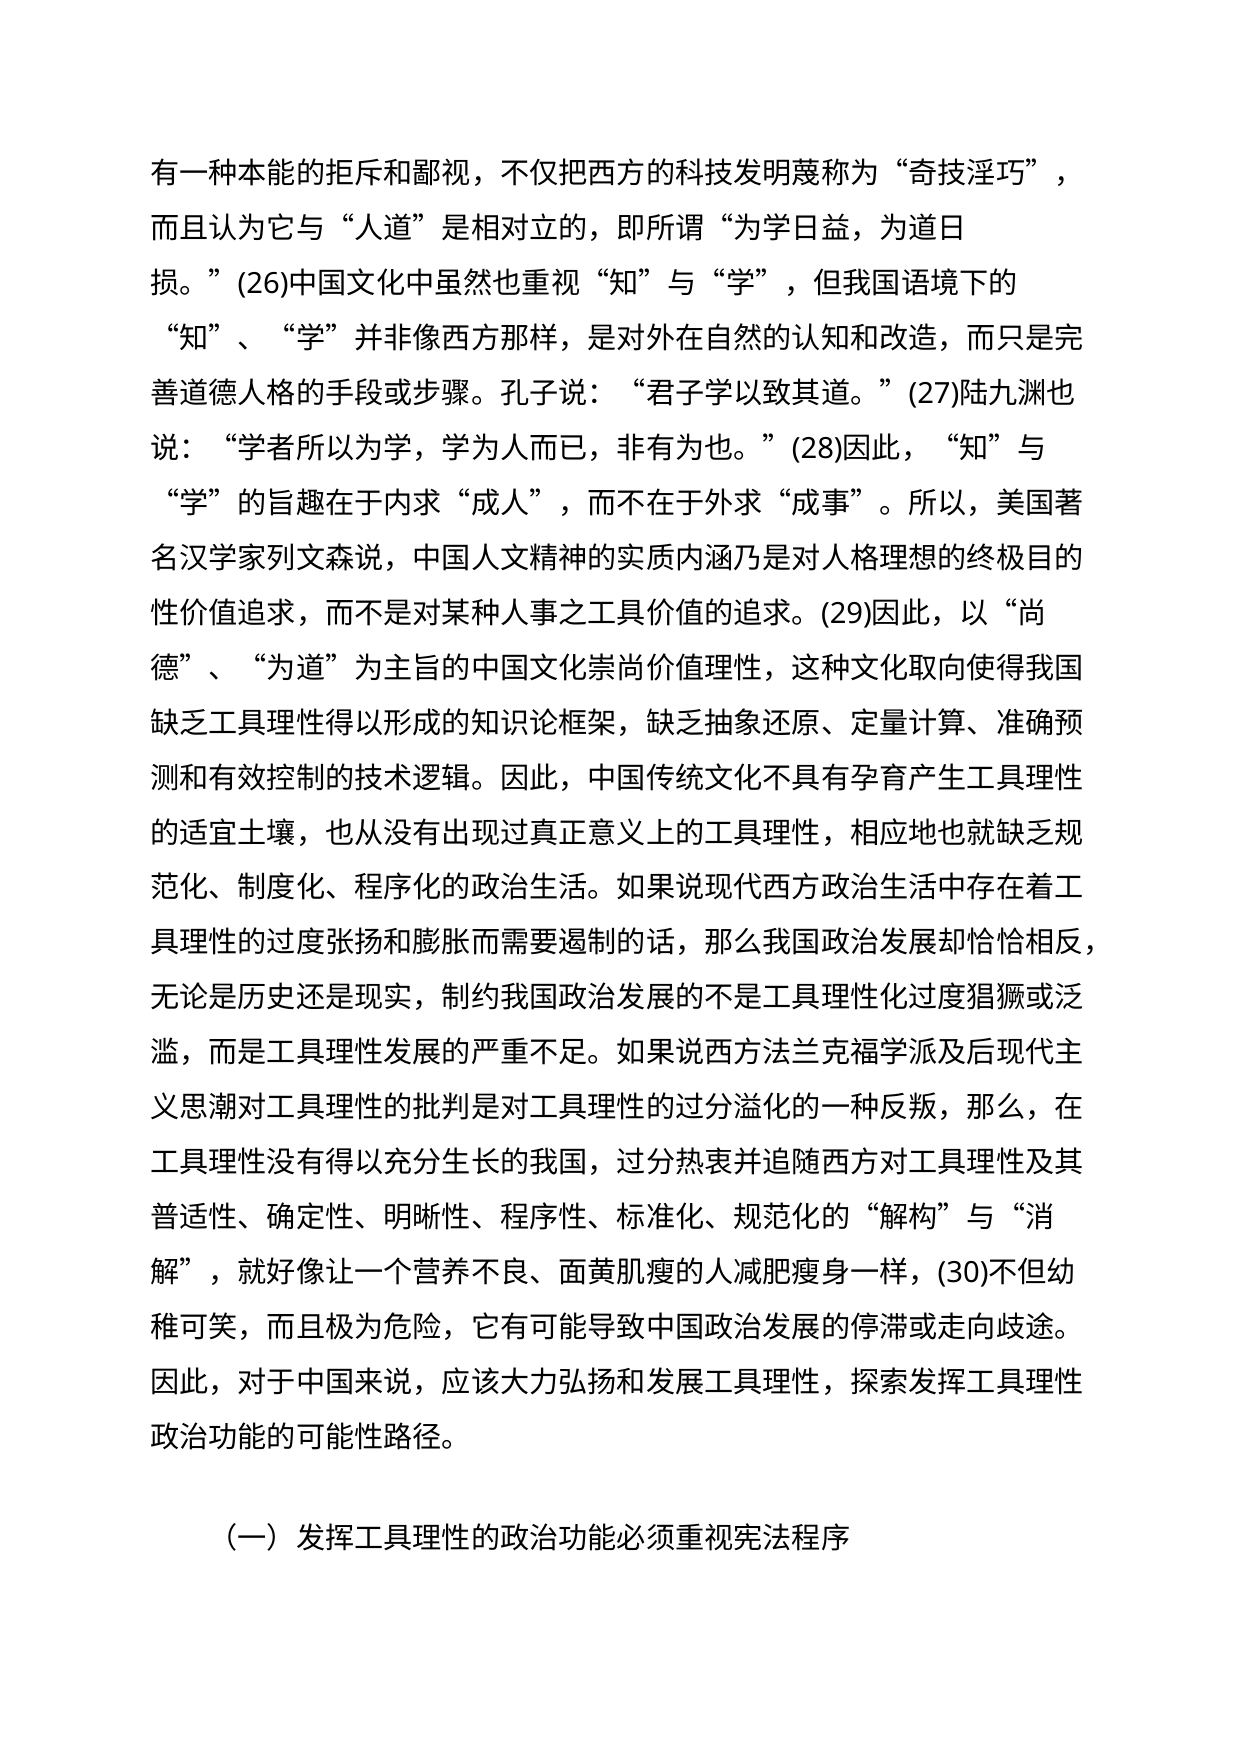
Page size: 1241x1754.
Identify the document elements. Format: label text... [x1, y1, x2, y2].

text （一）发挥工具理性的政治功能必须重视宪法程序 [150, 1515, 1090, 1557]
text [150, 150, 1090, 1455]
